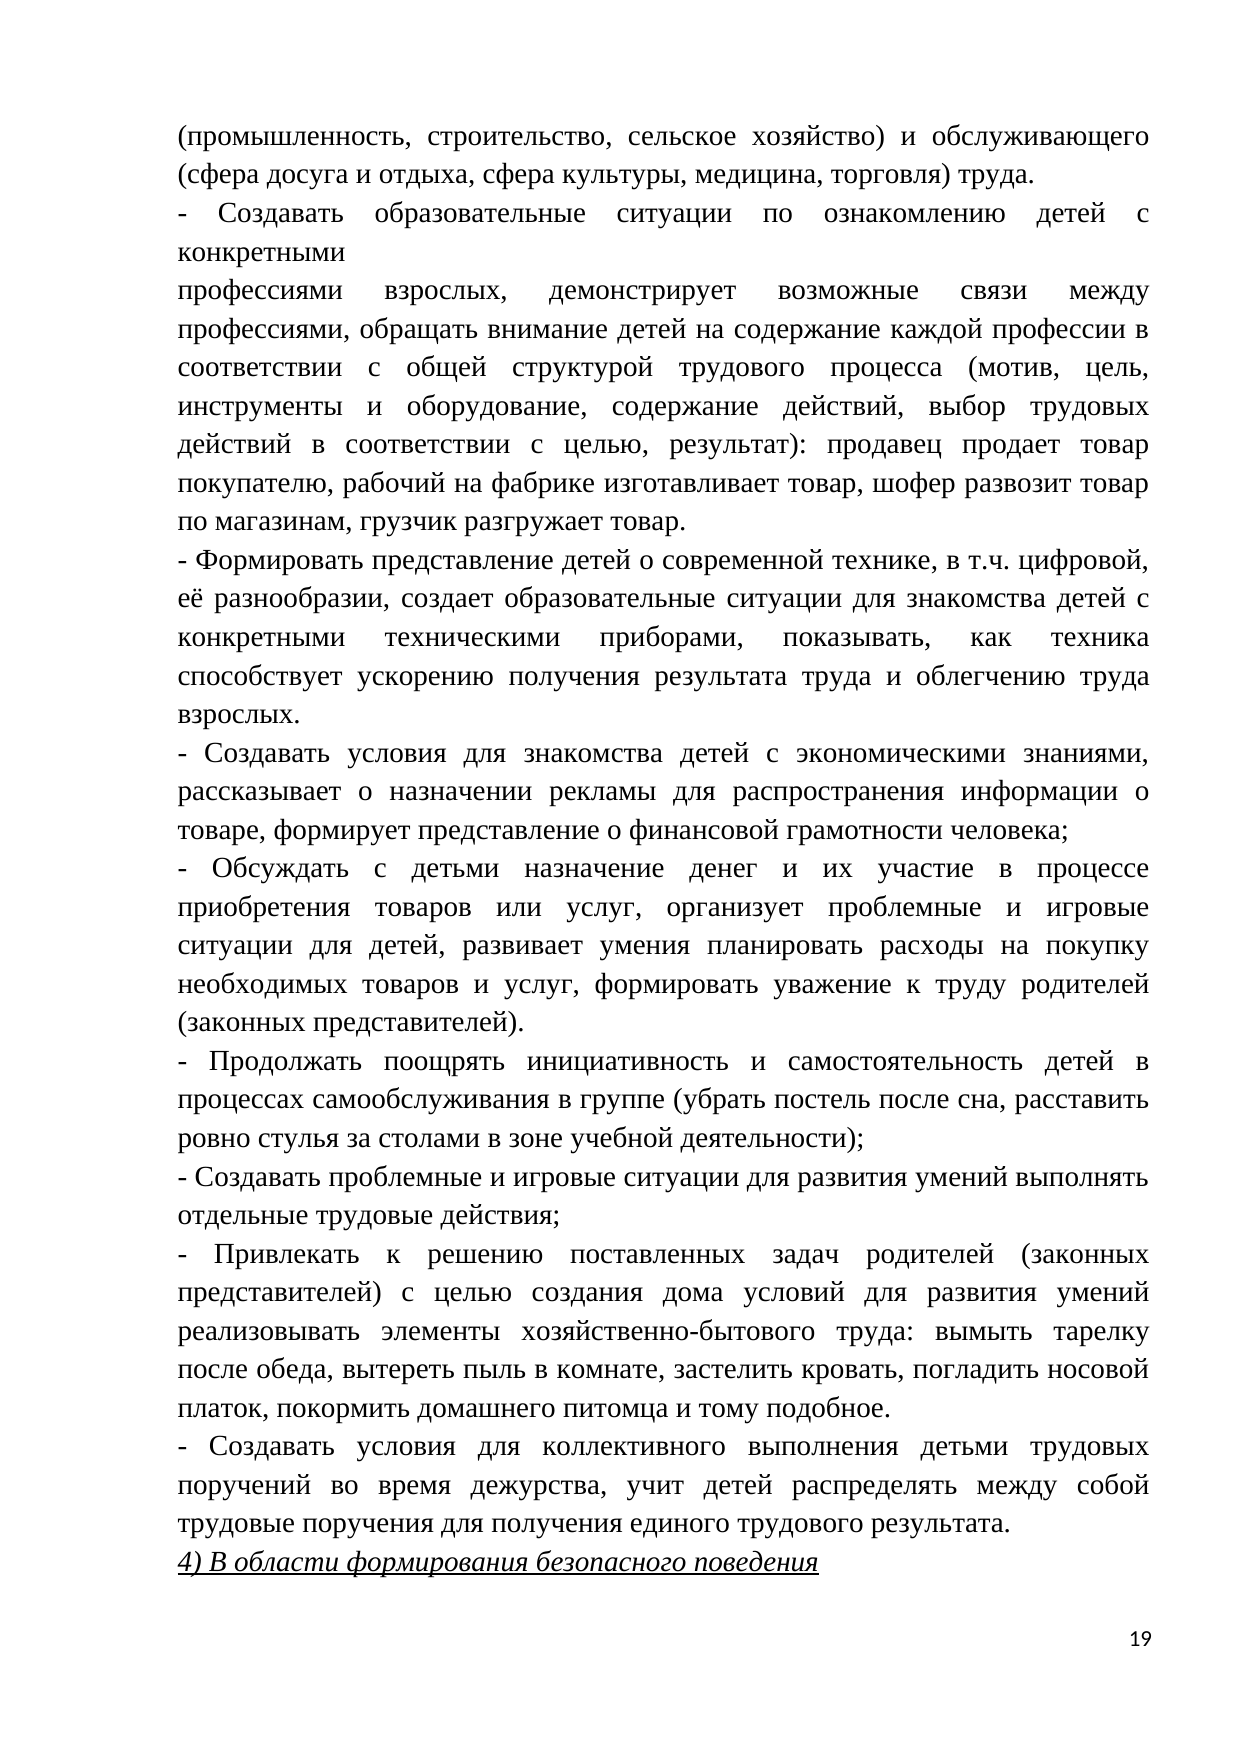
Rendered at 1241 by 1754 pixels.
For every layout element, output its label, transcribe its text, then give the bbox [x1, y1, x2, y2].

text профессиями взрослых, демонстрирует возможные связи между профессиями, обращать внимание детей на содержание каждой профессии в соответствии с общей структурой трудового процесса (мотив, цель, инструменты и оборудование, содержание действий, выбор трудовых действий в соответствии с целью, результат): продавец продает товар покупателю, рабочий на фабрике изготавливает товар, шофер развозит товар по магазинам, грузчик разгружает товар. [177, 272, 1150, 537]
text - Создавать условия для знакомства детей с экономическими знаниями, рассказывает о назначении рекламы для распространения информации о товаре, формирует представление о финансовой грамотности человека; [177, 735, 1150, 845]
text - Создавать условия для коллективного выполнения детьми трудовых поручений во время дежурства, учит детей распределять между собой трудовые поручения для получения единого трудового результата. [177, 1428, 1150, 1539]
text - Привлекать к решению поставленных задач родителей (законных представителей) с целью создания дома условий для развития умений реализовывать элементы хозяйственно-бытового труда: вымыть тарелку после обеда, вытереть пыль в комнате, застелить кровать, погладить носовой платок, покормить домашнего питомца и тому подобное. [177, 1236, 1150, 1423]
text - Создавать проблемные и игровые ситуации для развития умений выполнять отдельные трудовые действия; [177, 1159, 1150, 1231]
text 4) В области формирования безопасного поведения [177, 1544, 1150, 1578]
text - Обсуждать с детьми назначение денег и их участие в процессе приобретения товаров или услуг, организует проблемные и игровые ситуации для детей, развивает умения планировать расходы на покупку необходимых товаров и услуг, формировать уважение к труду родителей (законных представителей). [177, 850, 1150, 1038]
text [177, 118, 1150, 190]
text - Создавать образовательные ситуации по ознакомлению детей с конкретными [177, 195, 1150, 267]
text - Формировать представление детей о современной технике, в т.ч. цифровой, её разнообразии, создает образовательные ситуации для знакомства детей с конкретными техническими приборами, показывать, как техника способствует ускорению получения результата труда и облегчению труда взрослых. [177, 542, 1150, 730]
text - Продолжать поощрять инициативность и самостоятельность детей в процессах самообслуживания в группе (убрать постель после сна, расставить ровно стулья за столами в зоне учебной деятельности); [177, 1043, 1150, 1154]
